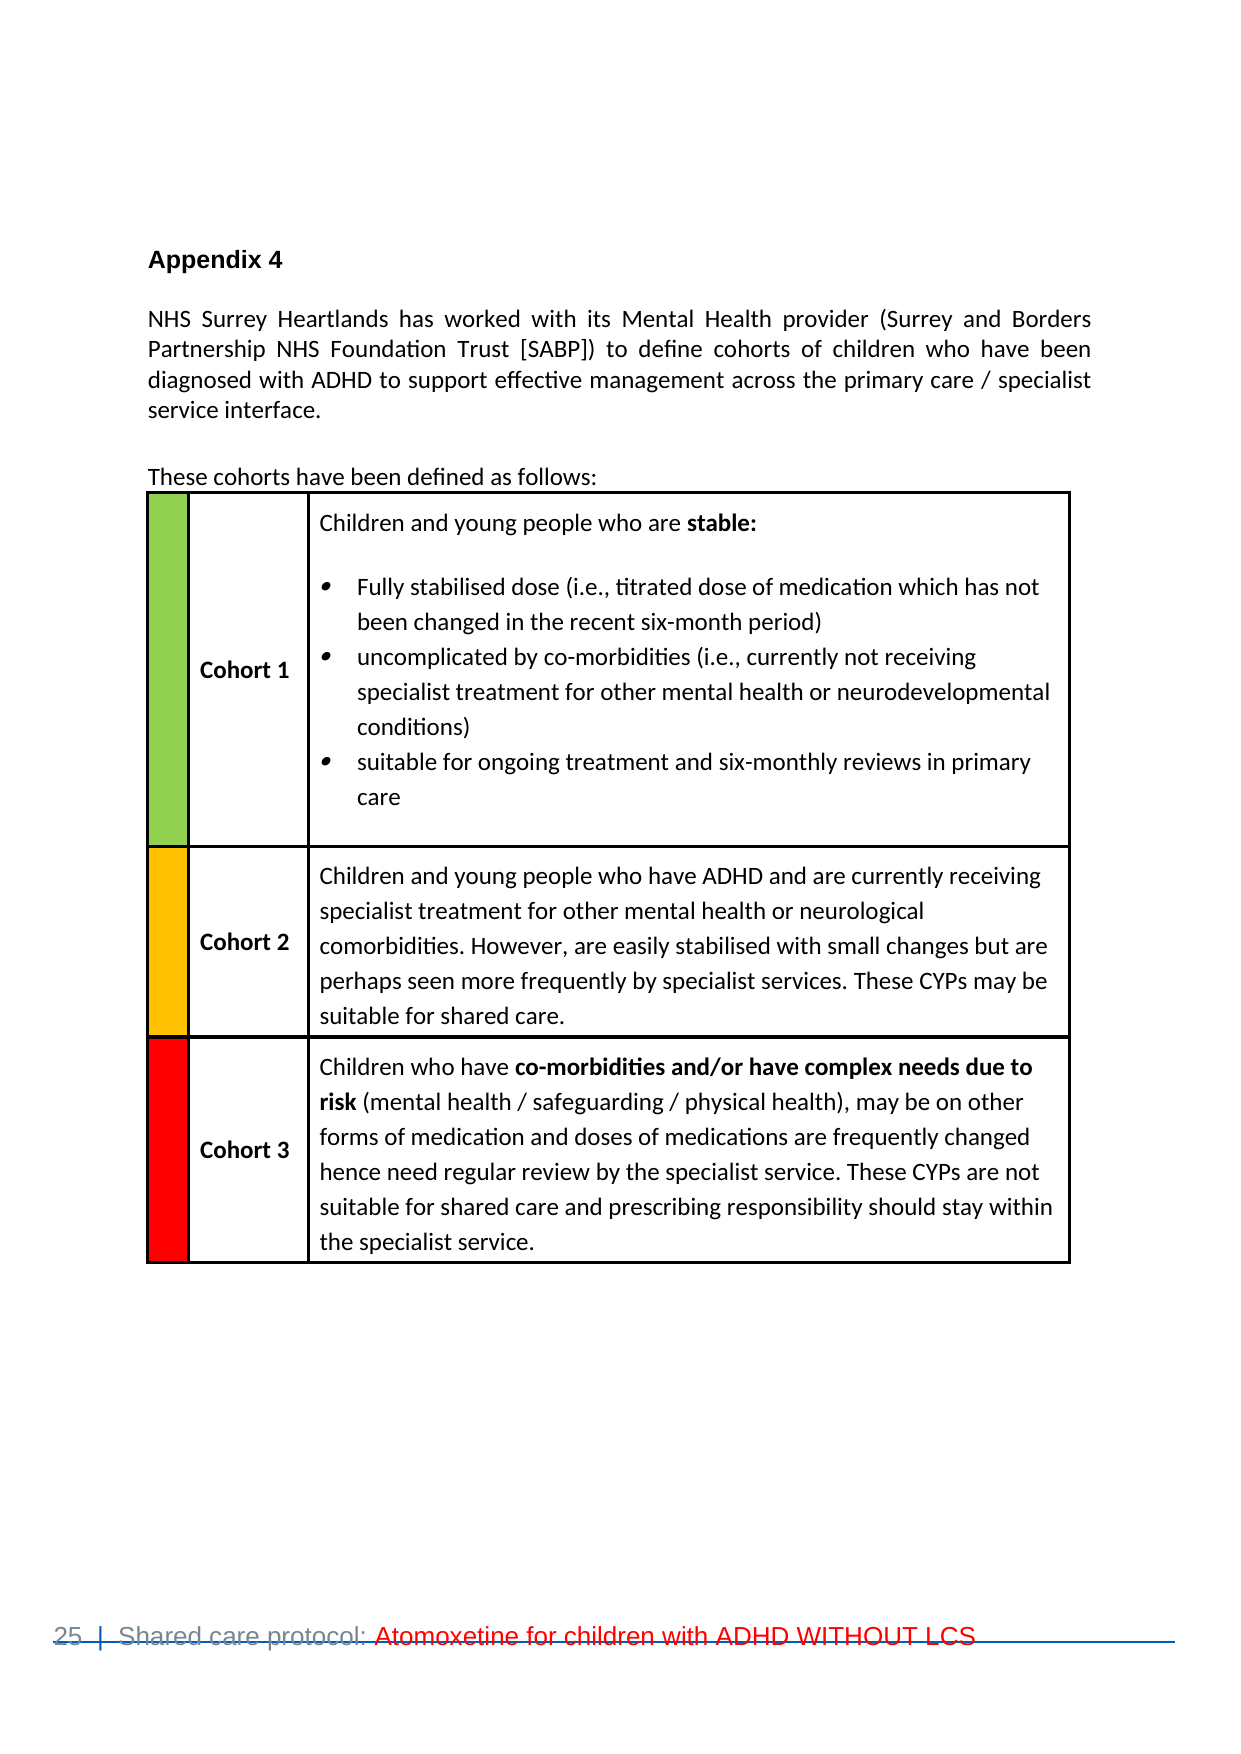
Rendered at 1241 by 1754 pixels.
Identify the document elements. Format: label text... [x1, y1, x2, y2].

table_cell Cohort 3 [190, 1039, 307, 1261]
table_header [149, 494, 187, 845]
table_cell Cohort 2 [190, 848, 307, 1035]
table_header Children and young people who are stable: Fully stabilised dose (i.e., titrated dose of medication which has not been changed in the recent six-month period) uncomplicated by co-morbidities (i.e., currently not receiving specialist treatment for other mental health or neurodevelopmental conditions) suitable for ongoing treatment and six-monthly reviews in primary care [310, 494, 1068, 845]
table_cell [149, 848, 187, 1035]
table_header Cohort 1 [190, 494, 307, 845]
table_cell [149, 1039, 187, 1261]
text NHS Surrey Heartlands has worked with its Mental Health provider (Surrey and Borders Partnership NHS Foundation Trust [SABP]) to define cohorts of children who have been diagnosed with ADHD to support effective management across the primary care / specialist service interface. [148, 303, 1092, 425]
text Appendix 4 [148, 236, 1092, 274]
text These cohorts have been defined as follows: [148, 461, 1092, 491]
table_cell Children and young people who have ADHD and are currently receiving specialist treatment for other mental health or neurological comorbidities. However, are easily stabilised with small changes but are perhaps seen more frequently by specialist services. These CYPs may be suitable for shared care. [310, 848, 1068, 1035]
table_cell Children who have co-morbidities and/or have complex needs due to risk (mental health / safeguarding / physical health), may be on other forms of medication and doses of medications are frequently changed hence need regular review by the specialist service. These CYPs are not suitable for shared care and prescribing responsibility should stay within the specialist service. [310, 1039, 1068, 1261]
